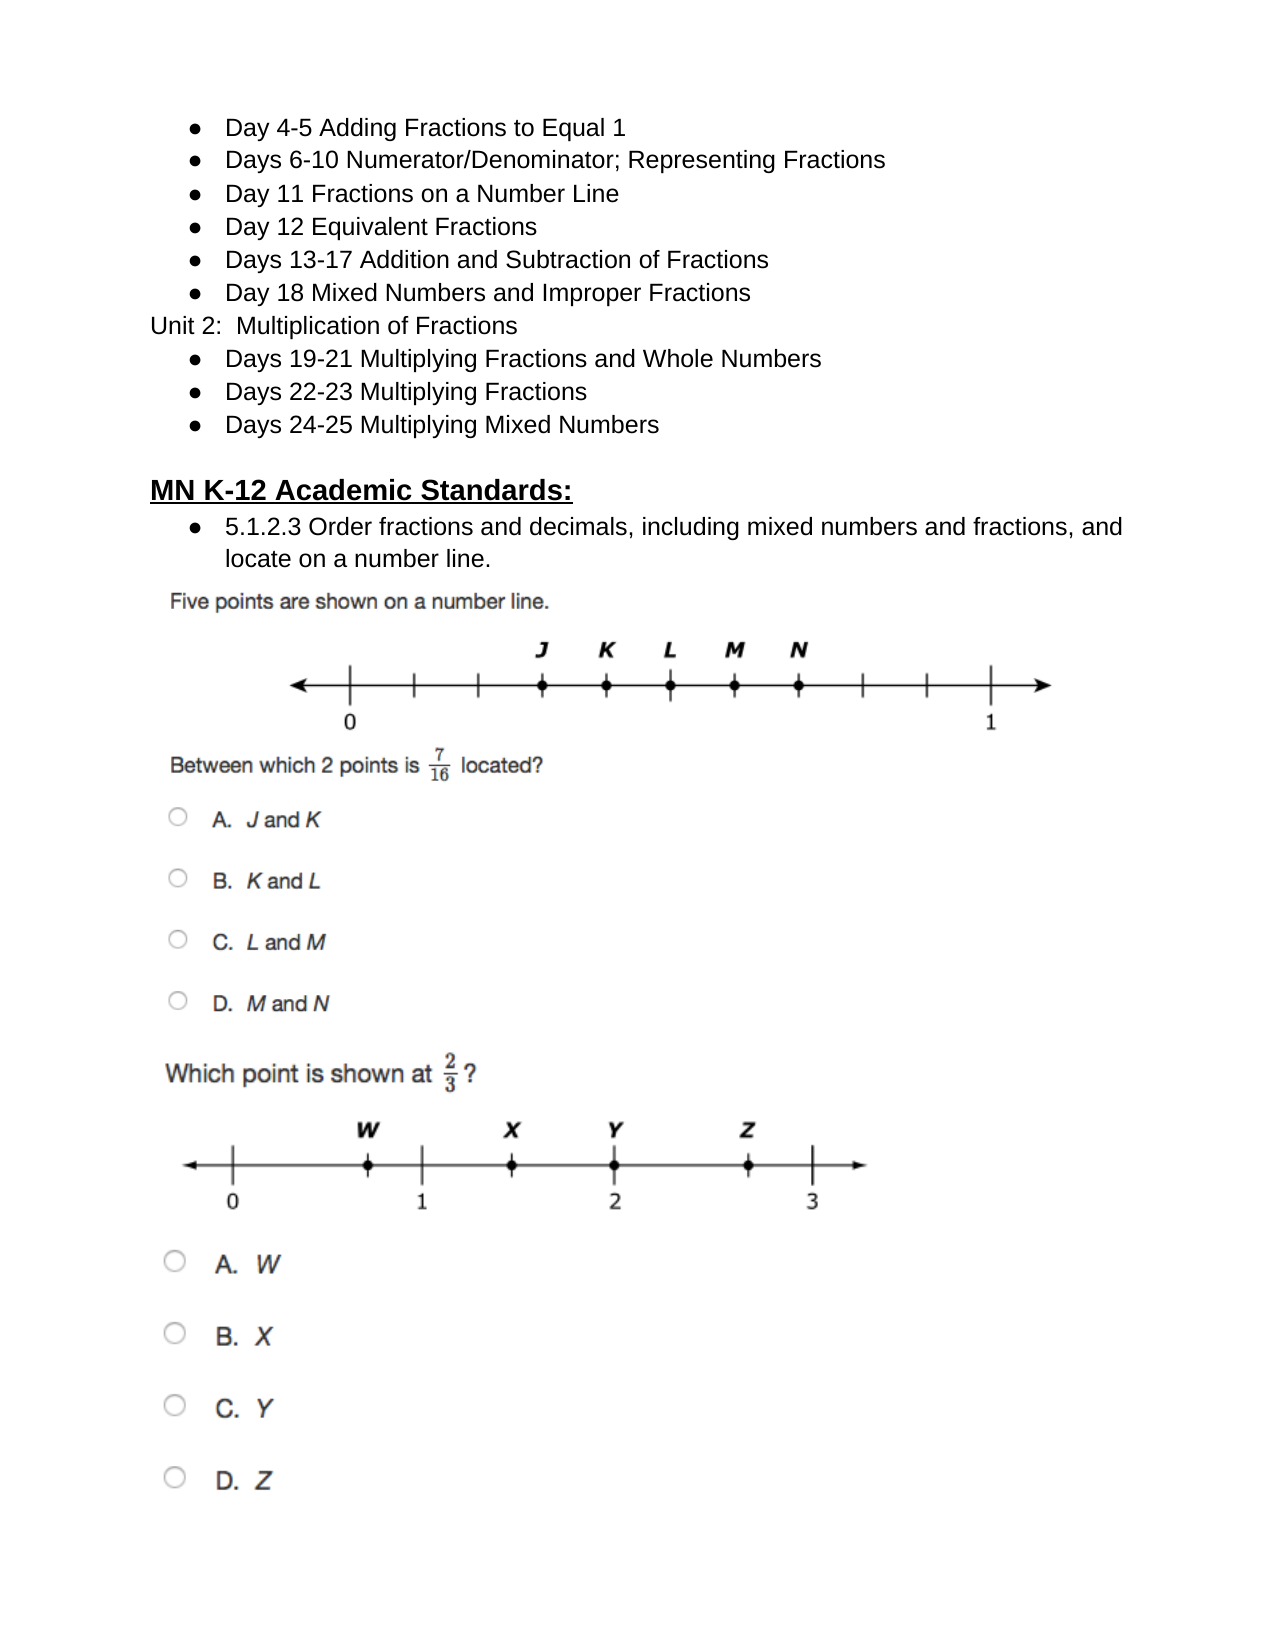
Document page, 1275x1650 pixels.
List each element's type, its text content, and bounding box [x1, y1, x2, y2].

list Day 18 Mixed Numbers and Improper Fractions [187, 278, 1125, 306]
list Days 13-17 Addition and Subtraction of Fractions [187, 244, 1125, 273]
list Days 19-21 Multiplying Fractions and Whole Numbers [187, 344, 1125, 372]
text Unit 2: Multiplication of Fractions [150, 311, 1125, 339]
picture [150, 1046, 918, 1512]
list Day 12 Equivalent Fractions [187, 212, 1125, 240]
text MN K-12 Academic Standards: [150, 473, 1125, 506]
list 5.1.2.3 Order fractions and decimals, including mixed numbers and fractions, and locate on a number line. [187, 511, 1125, 573]
list Days 22-23 Multiplying Fractions [187, 377, 1125, 405]
picture [150, 577, 1125, 1042]
list Days 6-10 Numerator/Denominator; Representing Fractions [187, 146, 1125, 174]
list Days 24-25 Multiplying Mixed Numbers [187, 410, 1125, 438]
list Day 4-5 Adding Fractions to Equal 1 [187, 112, 1125, 141]
list Day 11 Fractions on a Number Line [187, 178, 1125, 207]
